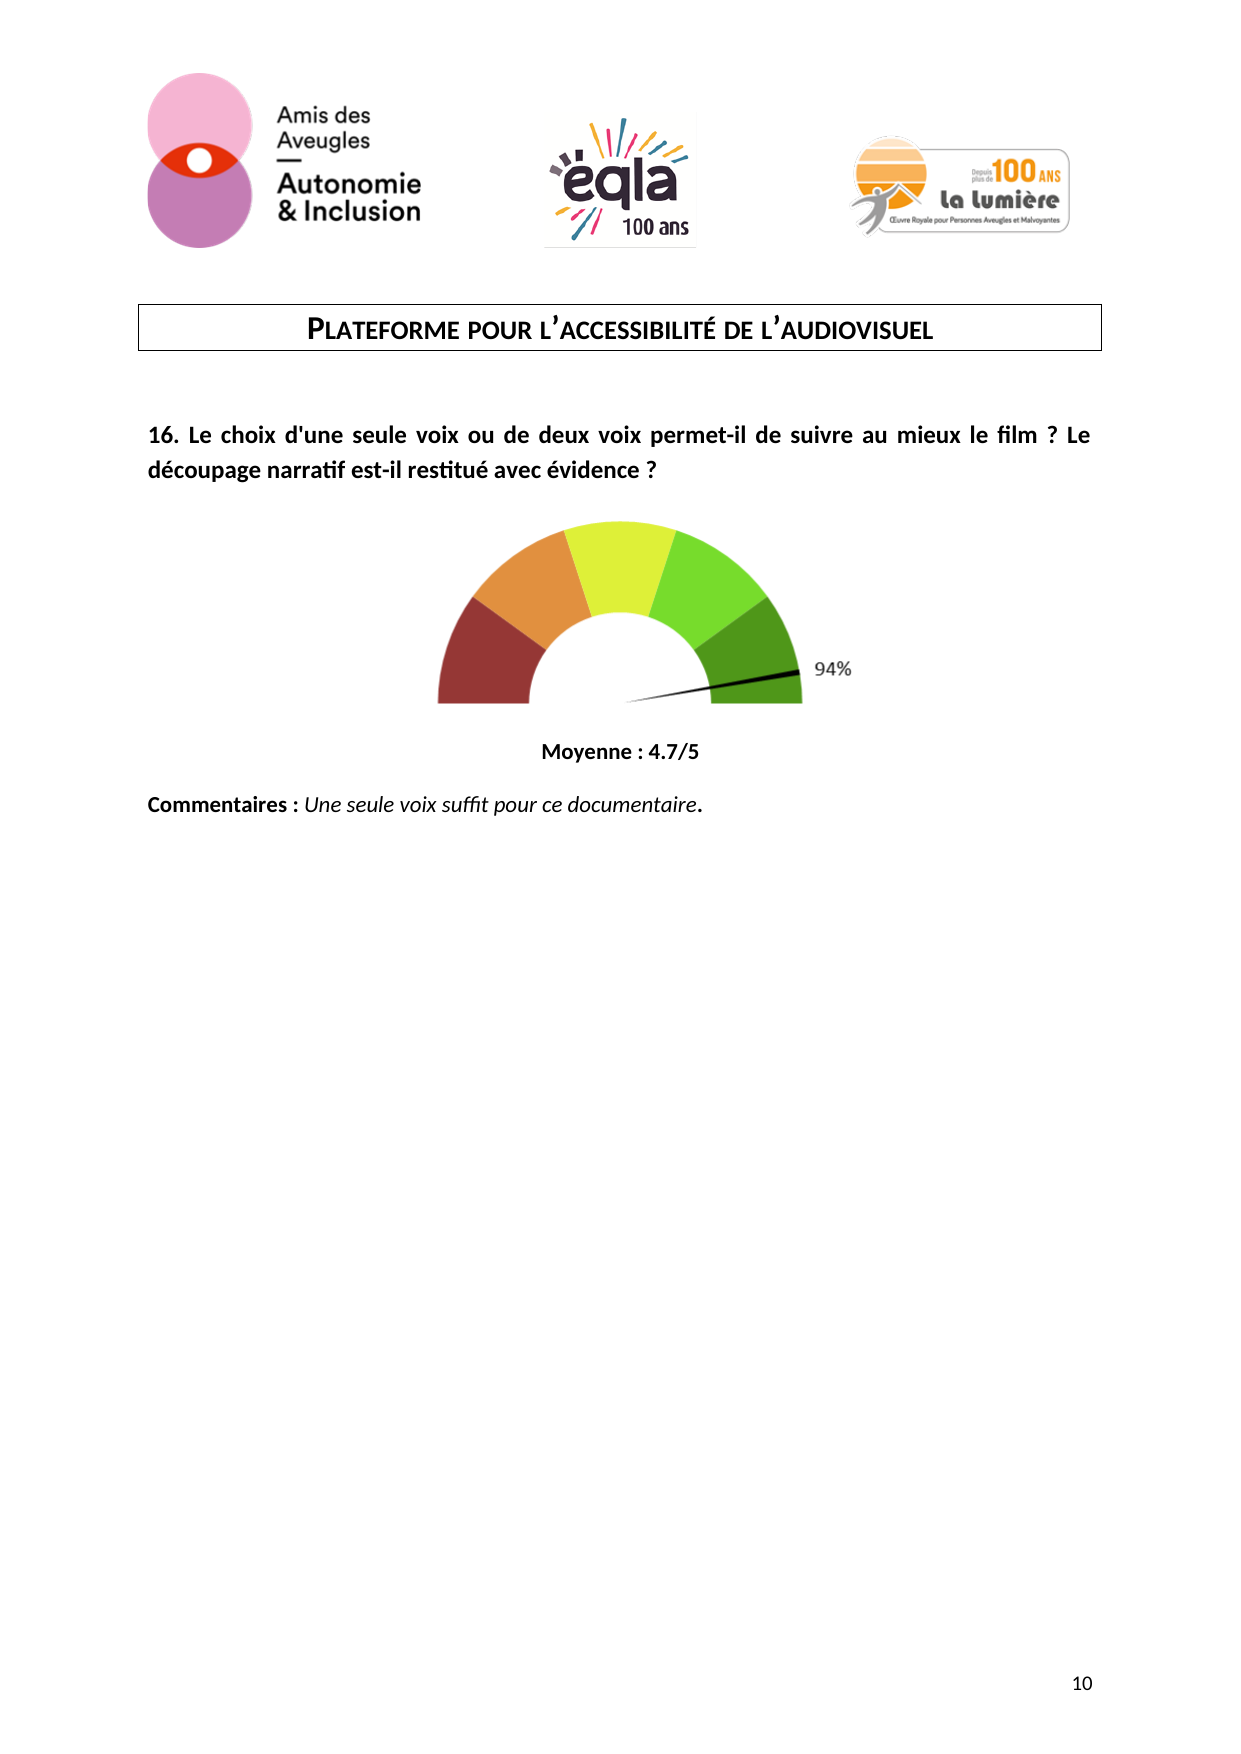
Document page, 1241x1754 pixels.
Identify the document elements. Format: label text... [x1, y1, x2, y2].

text Commentaires : Une seule voix suffit pour ce documentaire. [148, 790, 1092, 818]
picture [259, 510, 981, 713]
text 16. Le choix d'une seule voix ou de deux voix permet-il de suivre au mieux le film ? Le découpage narratif est-il restitué avec évidence ? [148, 420, 1092, 485]
picture [825, 125, 1093, 248]
picture [544, 112, 697, 248]
picture [147, 73, 421, 248]
text Moyenne : 4.7/5 [148, 737, 1092, 765]
